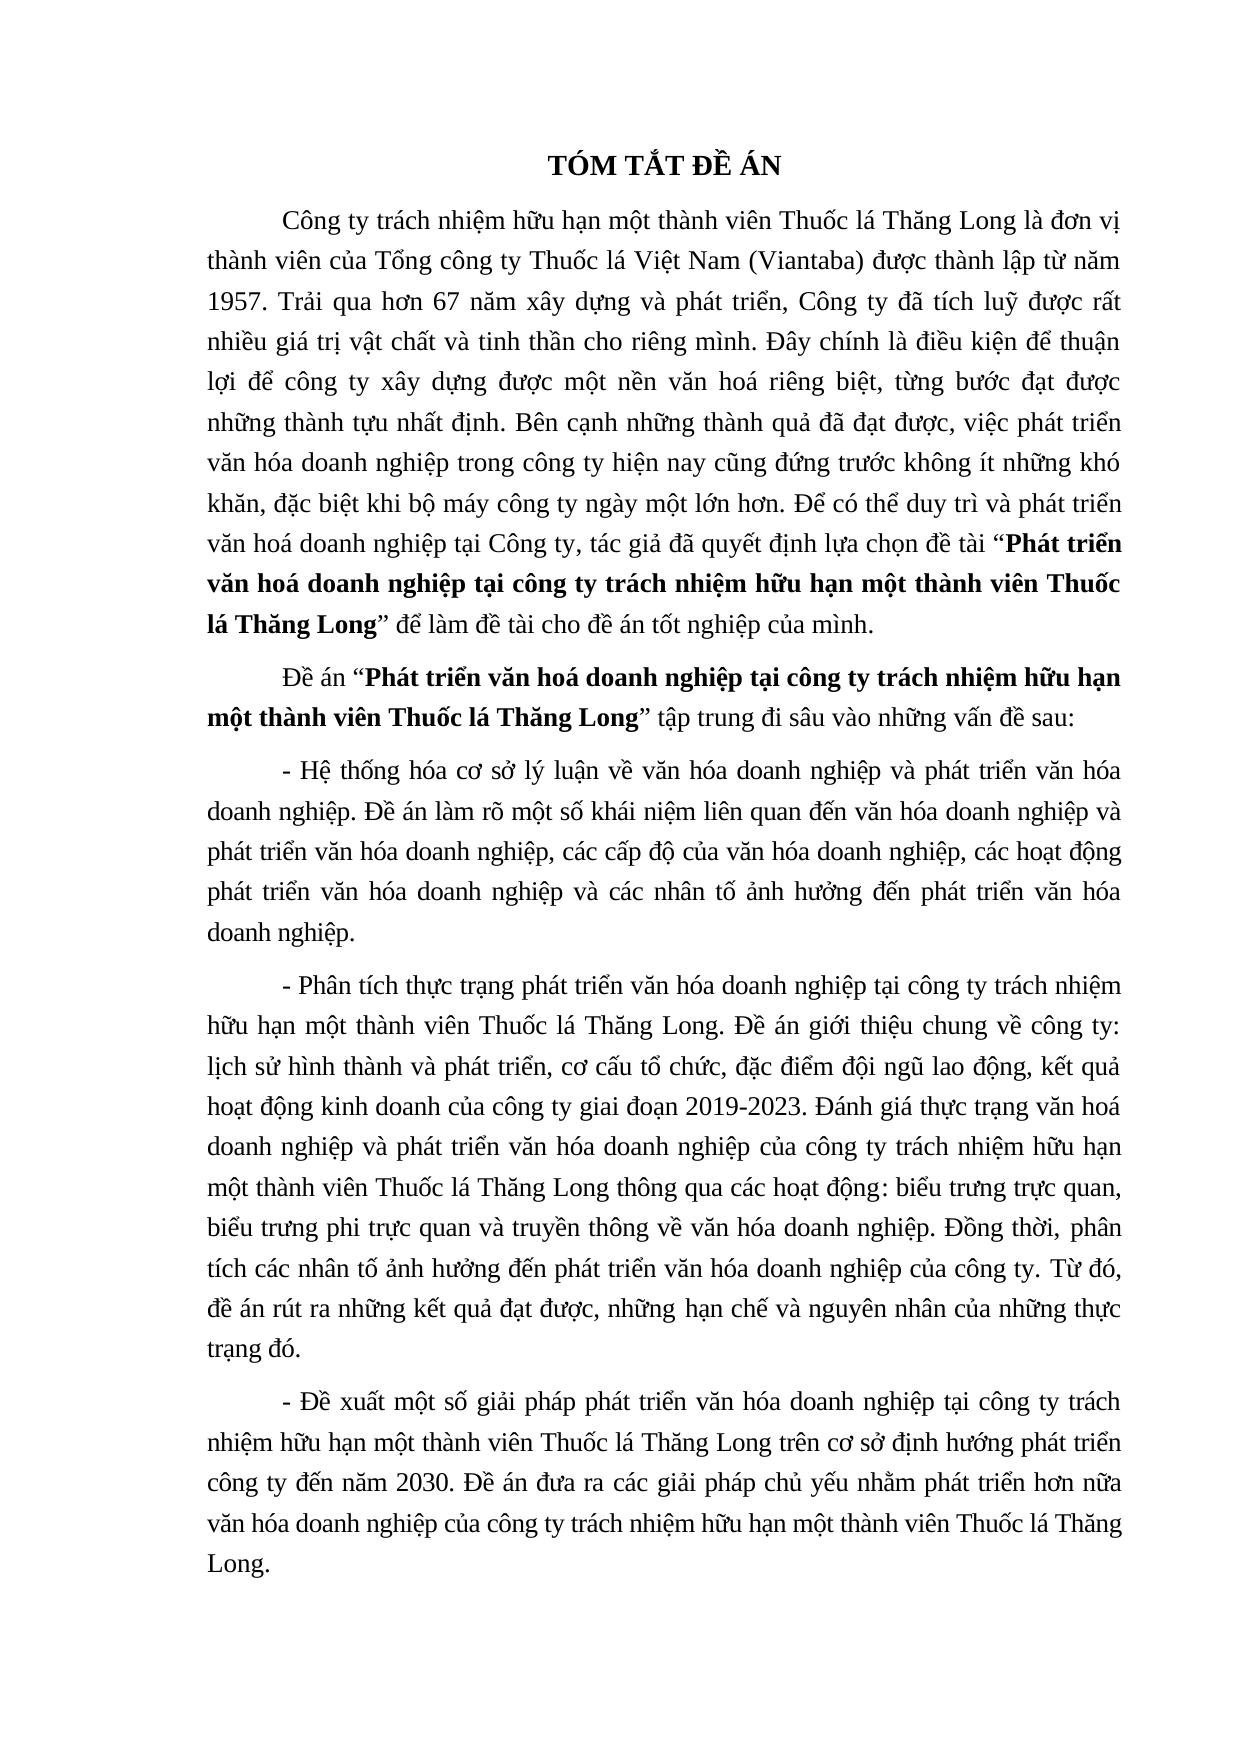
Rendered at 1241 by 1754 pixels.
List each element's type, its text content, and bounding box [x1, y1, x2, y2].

text - Đề xuất một số giải pháp phát triển văn hóa doanh nghiệp tại công ty trách nhiệm hữu hạn một thành viên Thuốc lá Thăng Long trên cơ sở định hướng phát triển công ty đến năm 2030. Đề án đưa ra các giải pháp chủ yếu nhằm phát triển hơn nữa văn hóa doanh nghiệp của công ty trách nhiệm hữu hạn một thành viên Thuốc lá Thăng Long. [207, 1385, 1122, 1578]
text Công ty trách nhiệm hữu hạn một thành viên Thuốc lá Thăng Long là đơn vị thành viên của Tổng công ty Thuốc lá Việt Nam (Viantaba) được thành lập từ năm 1957. Trải qua hơn 67 năm xây dựng và phát triển, Công ty đã tích luỹ được rất nhiều giá trị vật chất và tinh thần cho riêng mình. Đây chính là điều kiện để thuận lợi để công ty xây dựng được một nền văn hoá riêng biệt, từng bước đạt được những thành tựu nhất định. Bên cạnh những thành quả đã đạt được, việc phát triển văn hóa doanh nghiệp trong công ty hiện nay cũng đứng trước không ít những khó khăn, đặc biệt khi bộ máy công ty ngày một lớn hơn. Để có thể duy trì và phát triển văn hoá doanh nghiệp tại Công ty, tác giả đã quyết định lựa chọn đề tài “Phát triển văn hoá doanh nghiệp tại công ty trách nhiệm hữu hạn một thành viên Thuốc lá Thăng Long” để làm đề tài cho đề án tốt nghiệp của mình. [207, 204, 1122, 639]
text Đề án “Phát triển văn hoá doanh nghiệp tại công ty trách nhiệm hữu hạn một thành viên Thuốc lá Thăng Long” tập trung đi sâu vào những vấn đề sau: [207, 661, 1122, 732]
text TÓM TẮT ĐỀ ÁN [207, 148, 1122, 181]
text - Hệ thống hóa cơ sở lý luận về văn hóa doanh nghiệp và phát triển văn hóa doanh nghiệp. Đề án làm rõ một số khái niệm liên quan đến văn hóa doanh nghiệp và phát triển văn hóa doanh nghiệp, các cấp độ của văn hóa doanh nghiệp, các hoạt động phát triển văn hóa doanh nghiệp và các nhân tố ảnh hưởng đến phát triển văn hóa doanh nghiệp. [207, 754, 1122, 947]
text - Phân tích thực trạng phát triển văn hóa doanh nghiệp tại công ty trách nhiệm hữu hạn một thành viên Thuốc lá Thăng Long. Đề án giới thiệu chung về công ty: lịch sử hình thành và phát triển, cơ cấu tổ chức, đặc điểm đội ngũ lao động, kết quả hoạt động kinh doanh của công ty giai đoạn 2019-2023. Đánh giá thực trạng văn hoá doanh nghiệp và phát triển văn hóa doanh nghiệp của công ty trách nhiệm hữu hạn một thành viên Thuốc lá Thăng Long thông qua các hoạt động: biểu trưng trực quan, biểu trưng phi trực quan và truyền thông về văn hóa doanh nghiệp. Đồng thời, phân tích các nhân tố ảnh hưởng đến phát triển văn hóa doanh nghiệp của công ty. Từ đó, đề án rút ra những kết quả đạt được, những hạn chế và nguyên nhân của những thực trạng đó. [207, 969, 1122, 1364]
